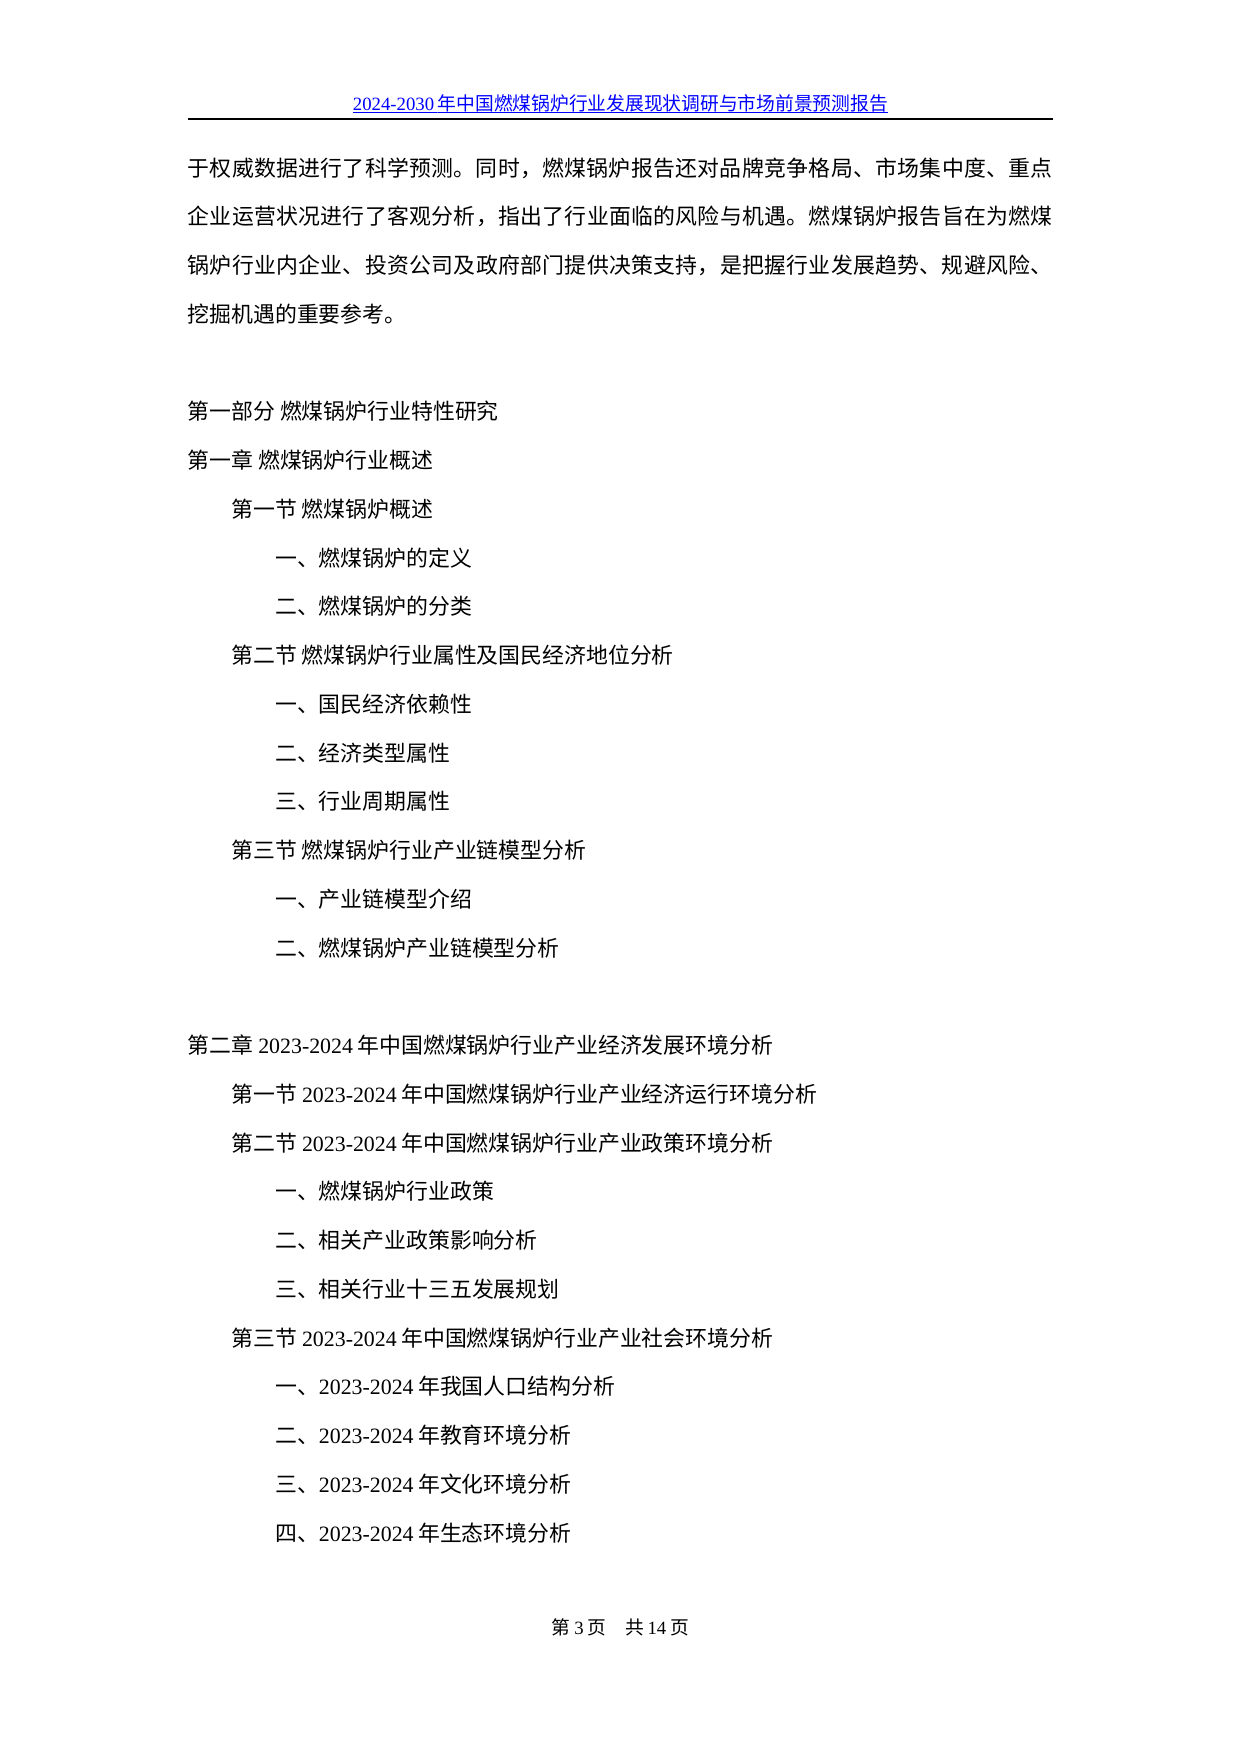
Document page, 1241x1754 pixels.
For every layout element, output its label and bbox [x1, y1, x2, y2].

text [187, 150, 1053, 1548]
